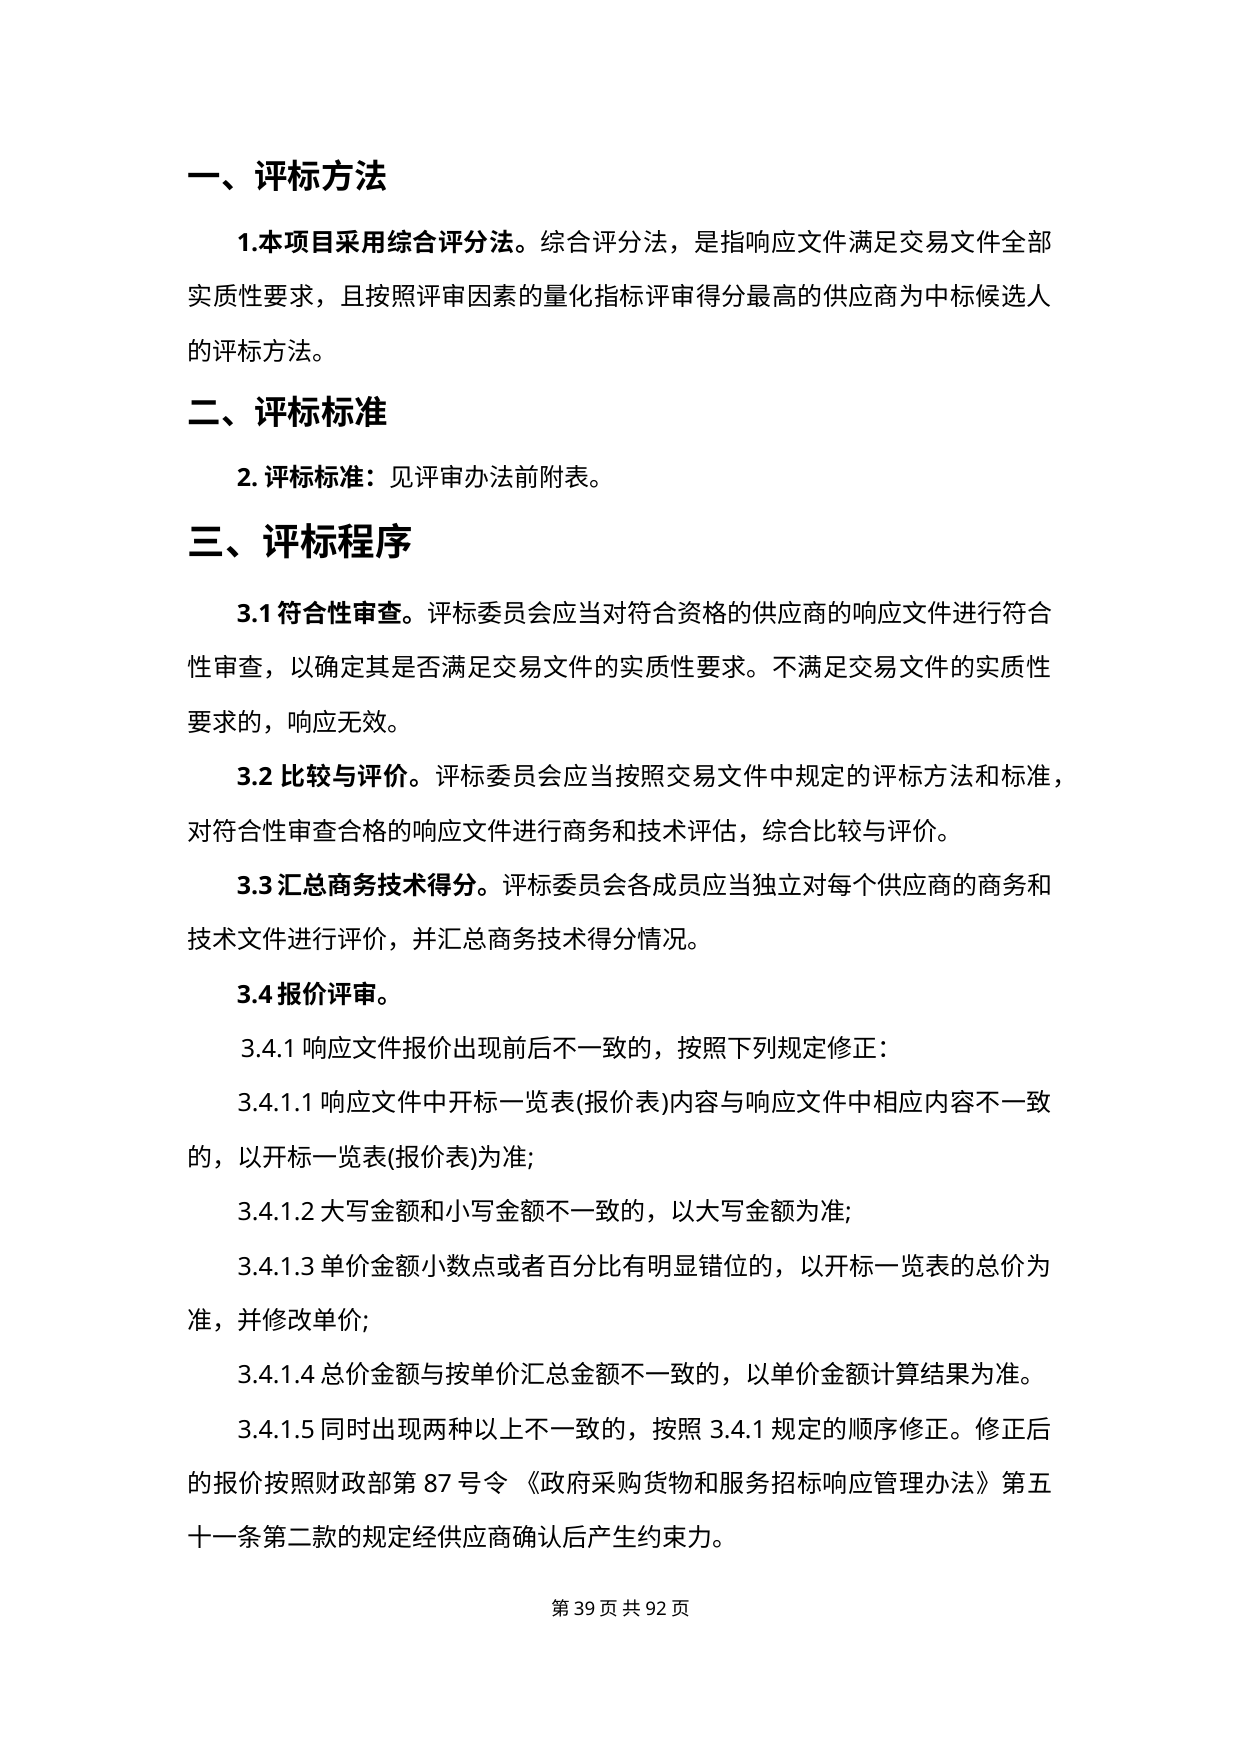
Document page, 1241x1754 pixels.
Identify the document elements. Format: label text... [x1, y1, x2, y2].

text 3.4.1.1响应文件中开标一览表(报价表)内容与响应文件中相应内容不一致的，以开标一览表(报价表)为准; [187, 1083, 1053, 1173]
text 一、评标方法 [187, 150, 1053, 198]
text 3.4.1.4总价金额与按单价汇总金额不一致的，以单价金额计算结果为准。 [187, 1355, 1053, 1391]
text 3.4.1.3单价金额小数点或者百分比有明显错位的，以开标一览表的总价为准，并修改单价; [187, 1246, 1053, 1337]
text 3.4.1响应文件报价出现前后不一致的，按照下列规定修正： [187, 1028, 1053, 1065]
text 二、评标标准 [187, 385, 1053, 434]
text 3.4.1.2大写金额和小写金额不一致的，以大写金额为准; [187, 1192, 1053, 1228]
text 2. 评标标准：见评审办法前附表。 [187, 458, 1053, 494]
text 3.4.1.5同时出现两种以上不一致的，按照3.4.1规定的顺序修正。修正后的报价按照财政部第87号令 《政府采购货物和服务招标响应管理办法》第五十一条第二款的规定经供应商确认后产生约束力。 [187, 1409, 1053, 1554]
text 三、评标程序 [187, 512, 1053, 566]
text 3.3汇总商务技术得分。评标委员会各成员应当独立对每个供应商的商务和技术文件进行评价，并汇总商务技术得分情况。 [187, 865, 1053, 956]
text 3.4报价评审。 [187, 974, 1053, 1010]
text 3.1符合性审查。评标委员会应当对符合资格的供应商的响应文件进行符合性审查，以确定其是否满足交易文件的实质性要求。不满足交易文件的实质性要求的，响应无效。 [187, 593, 1053, 738]
text 3.2 比较与评价。评标委员会应当按照交易文件中规定的评标方法和标准，对符合性审查合格的响应文件进行商务和技术评估，综合比较与评价。 [187, 757, 1053, 847]
text 1.本项目采用综合评分法。综合评分法，是指响应文件满足交易文件全部实质性要求，且按照评审因素的量化指标评审得分最高的供应商为中标候选人的评标方法。 [187, 222, 1053, 367]
